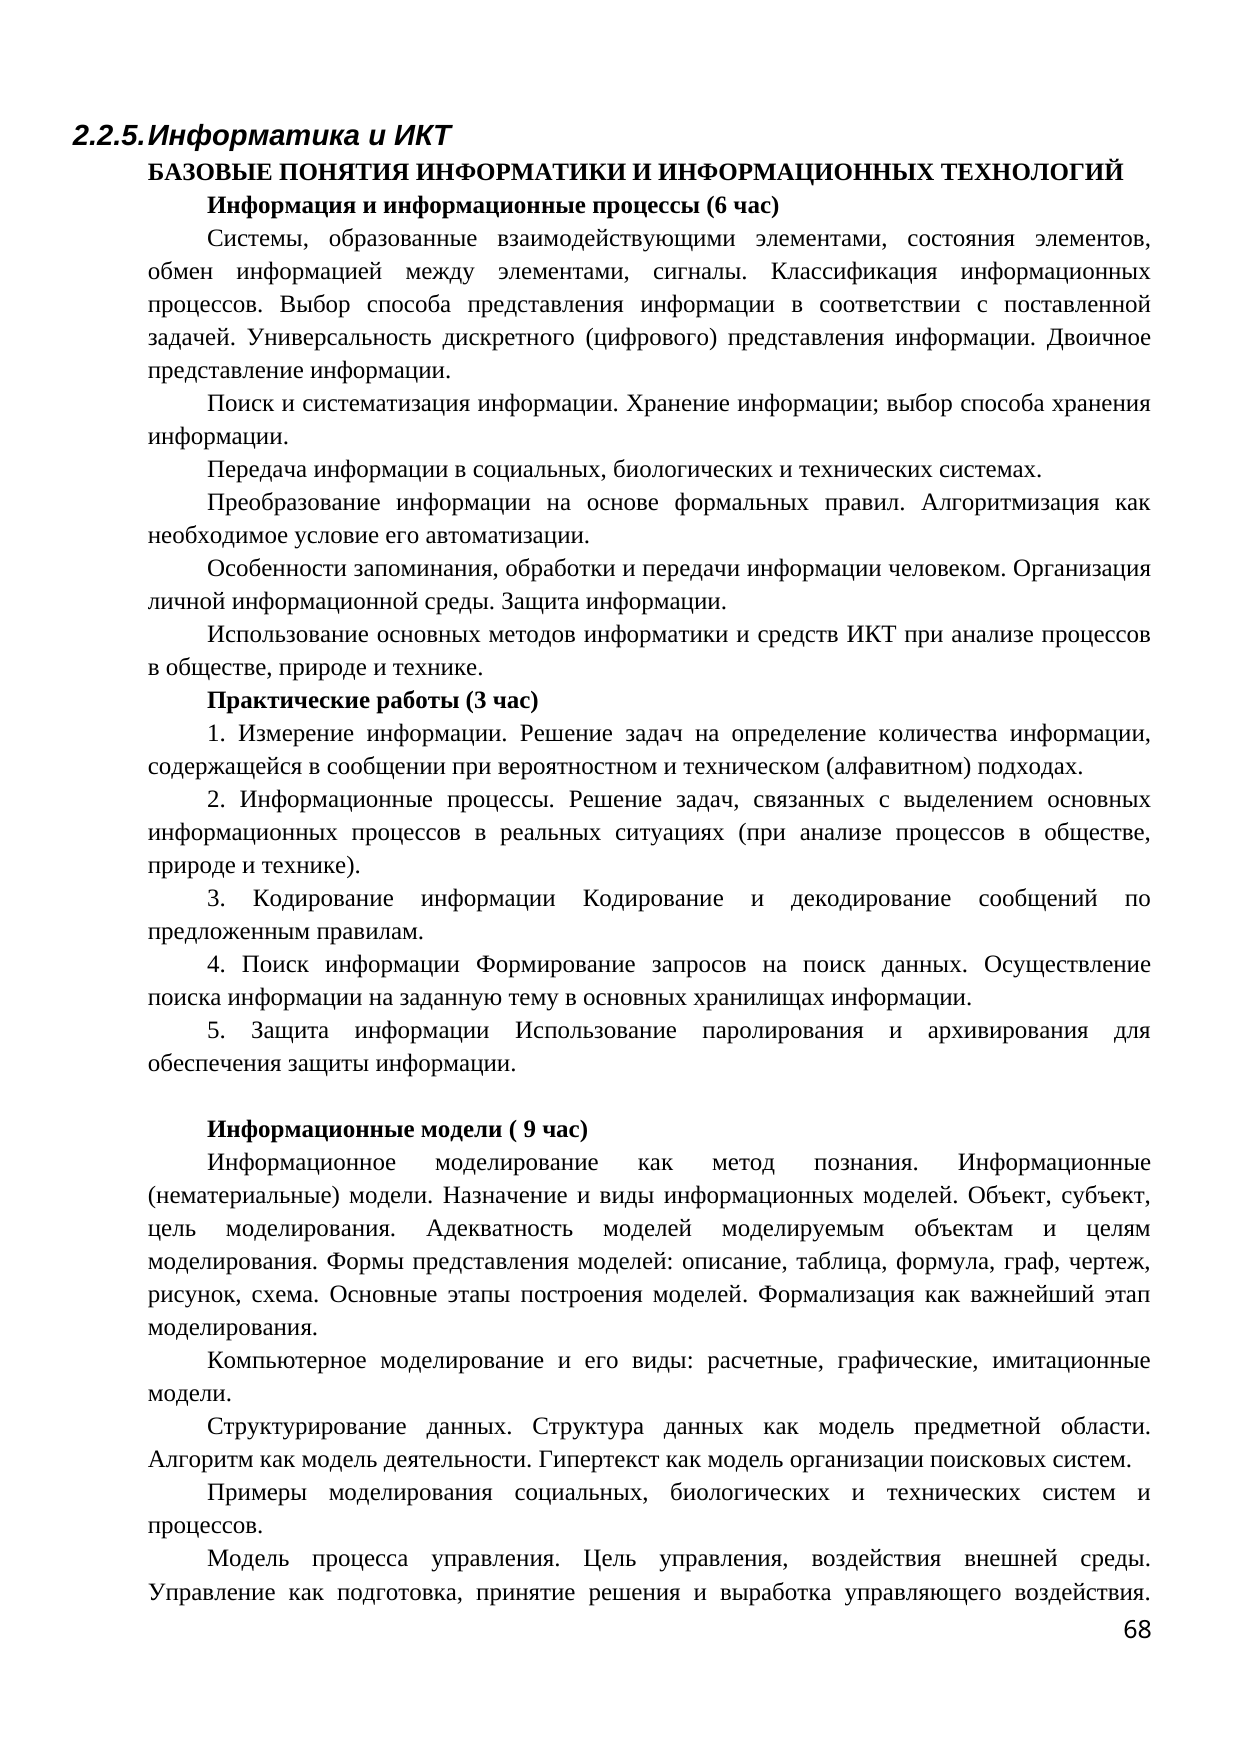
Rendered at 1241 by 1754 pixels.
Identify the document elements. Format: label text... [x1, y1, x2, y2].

text Поиск и систематизация информации. Хранение информации; выбор способа хранения информации. [148, 388, 1152, 449]
text 5. Защита информации Использование паролирования и архивирования для обеспечения защиты информации. [148, 1015, 1152, 1077]
text Информация и информационные процессы (6 час) [148, 190, 1152, 218]
text Преобразование информации на основе формальных правил. Алгоритмизация как необходимое условие его автоматизации. [148, 487, 1152, 549]
text Использование основных методов информатики и средств ИКТ при анализе процессов в обществе, природе и технике. [148, 619, 1152, 681]
list Информатика и ИКТ [73, 118, 1152, 152]
text 4. Поиск информации Формирование запросов на поиск данных. Осуществление поиска информации на заданную тему в основных хранилищах информации. [148, 949, 1152, 1011]
text Передача информации в социальных, биологических и технических системах. [148, 454, 1152, 483]
text Базовые понятия информатики и информационных технологий [148, 157, 1152, 185]
text Системы, образованные взаимодействующими элементами, состояния элементов, обмен информацией между элементами, сигналы. Классификация информационных процессов. Выбор способа представления информации в соответствии с поставленной задачей. Универсальность дискретного (цифрового) представления информации. Двоичное представление информации. [148, 223, 1152, 383]
text Примеры моделирования социальных, биологических и технических систем и процессов. [148, 1477, 1152, 1539]
text 3. Кодирование информации Кодирование и декодирование сообщений по предложенным правилам. [148, 883, 1152, 945]
text 1. Измерение информации. Решение задач на определение количества информации, содержащейся в сообщении при вероятностном и техническом (алфавитном) подходах. [148, 718, 1152, 780]
text Информационное моделирование как метод познания. Информационные (нематериальные) модели. Назначение и виды информационных моделей. Объект, субъект, цель моделирования. Адекватность моделей моделируемым объектам и целям моделирования. Формы представления моделей: описание, таблица, формула, граф, чертеж, рисунок, схема. Основные этапы построения моделей. Формализация как важнейший этап моделирования. [148, 1147, 1152, 1341]
text 2. Информационные процессы. Решение задач, связанных с выделением основных информационных процессов в реальных ситуациях (при анализе процессов в обществе, природе и технике). [148, 784, 1152, 879]
text Структурирование данных. Структура данных как модель предметной области. Алгоритм как модель деятельности. Гипертекст как модель организации поисковых систем. [148, 1411, 1152, 1473]
text Особенности запоминания, обработки и передачи информации человеком. Организация личной информационной среды. Защита информации. [148, 553, 1152, 615]
text Практические работы (3 час) [148, 685, 1152, 714]
text Информационные модели ( 9 час) [148, 1114, 1152, 1143]
text Компьютерное моделирование и его виды: расчетные, графические, имитационные модели. [148, 1345, 1152, 1407]
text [148, 1543, 1152, 1605]
